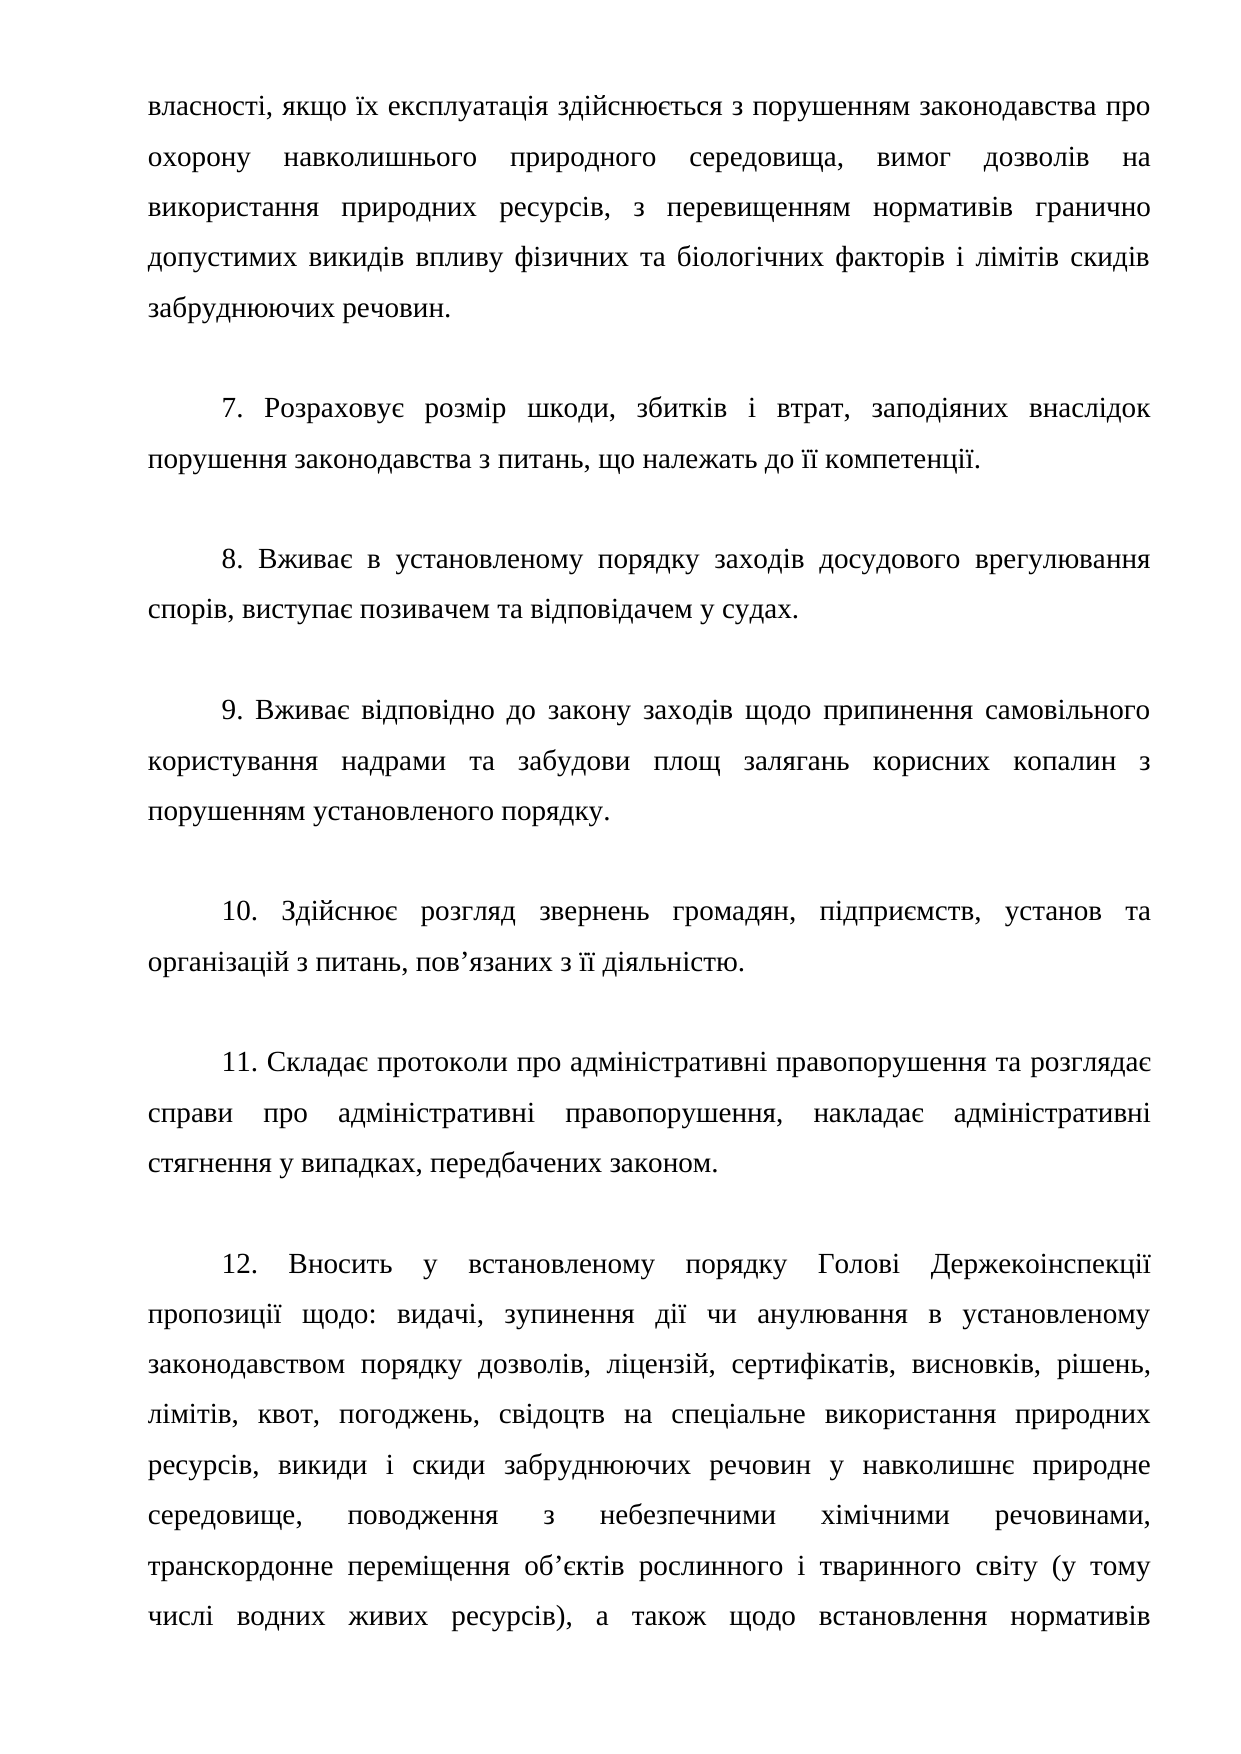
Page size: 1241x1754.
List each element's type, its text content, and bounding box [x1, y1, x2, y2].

text 9. Вживає відповідно до закону заходів щодо припинення самовільного користування надрами та забудови площ залягань корисних копалин з порушенням установленого порядку. [148, 692, 1152, 826]
text 11. Складає протоколи про адміністративні правопорушення та розглядає справи про адміністративні правопорушення, накладає адміністративні стягнення у випадках, передбачених законом. [148, 1044, 1152, 1179]
text 7. Розраховує розмір шкоди, збитків і втрат, заподіяних внаслідок порушення законодавства з питань, що належать до її компетенції. [148, 390, 1152, 474]
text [148, 88, 1152, 323]
text 10. Здійснює розгляд звернень громадян, підприємств, установ та організацій з питань, пов’язаних з її діяльністю. [148, 893, 1152, 977]
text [148, 1246, 1152, 1631]
text 8. Вживає в установленому порядку заходів досудового врегулювання спорів, виступає позивачем та відповідачем у судах. [148, 541, 1152, 625]
